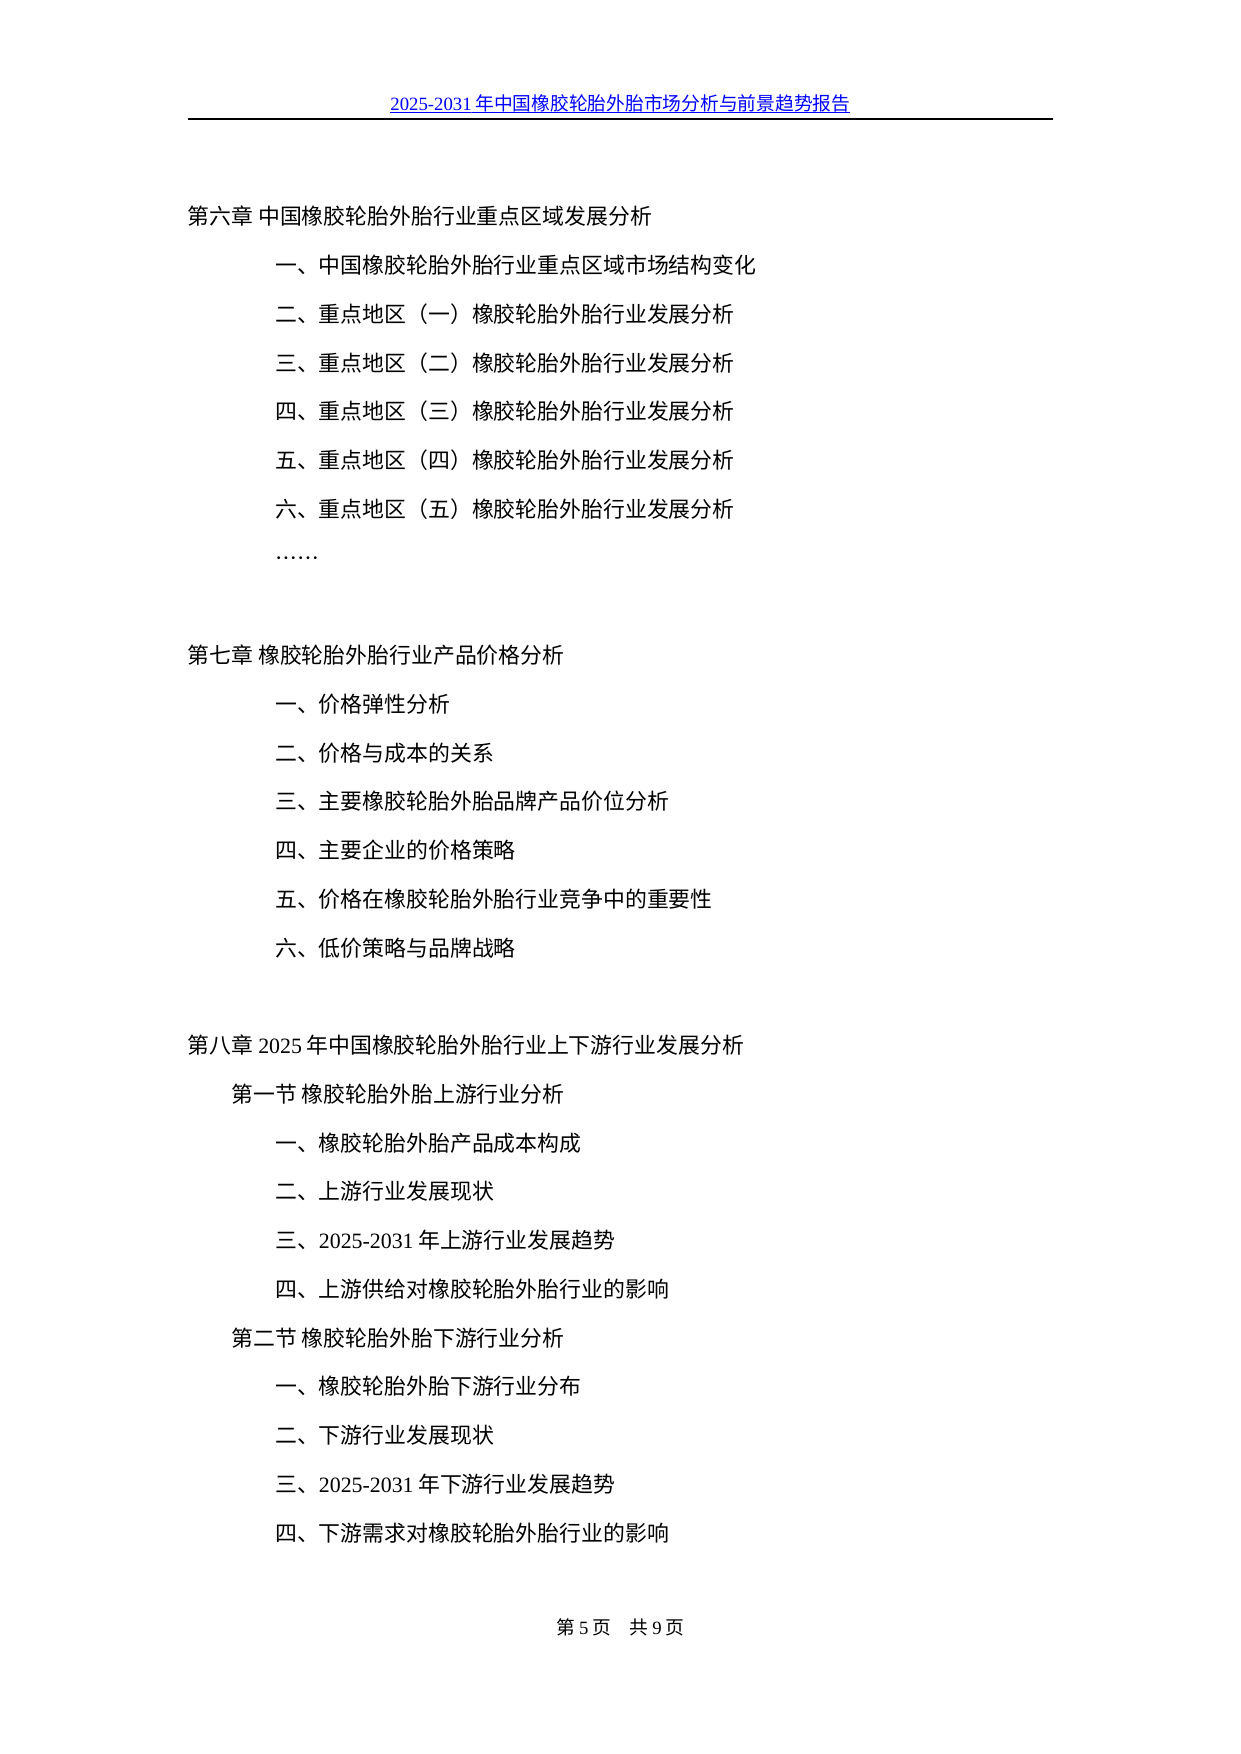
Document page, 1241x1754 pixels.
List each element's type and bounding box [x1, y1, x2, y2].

text [187, 150, 1053, 1548]
